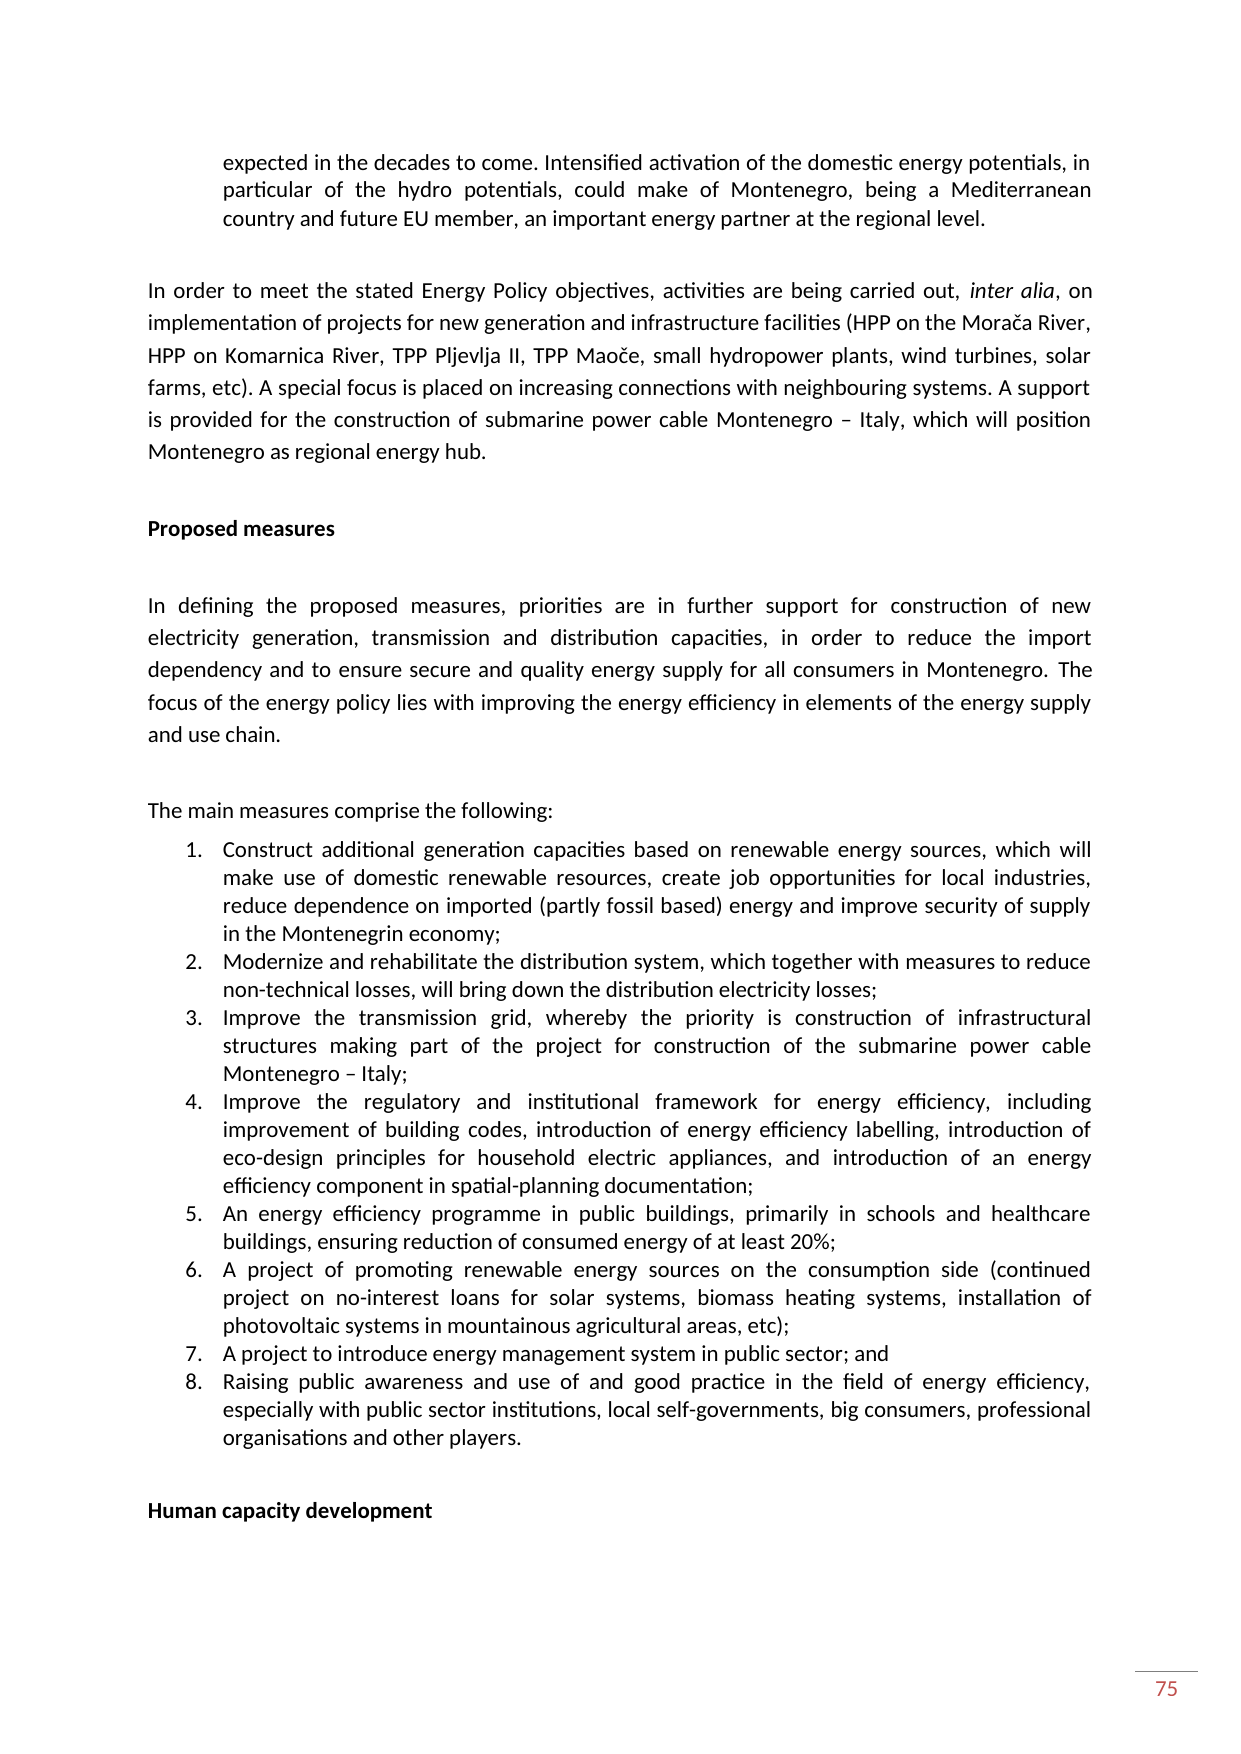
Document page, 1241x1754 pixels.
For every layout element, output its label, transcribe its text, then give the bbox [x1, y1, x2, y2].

list Raising public awareness and use of and good practice in the field of energy efficiency, especially with public sector institutions, local self-governments, big consumers, professional organisations and other players. [185, 1367, 1093, 1452]
text Proposed measures [148, 514, 1093, 542]
text In defining the proposed measures, priorities are in further support for construction of new electricity generation, transmission and distribution capacities, in order to reduce the import dependency and to ensure secure and quality energy supply for all consumers in Montenegro. The focus of the energy policy lies with improving the energy efficiency in elements of the energy supply and use chain. [148, 591, 1093, 748]
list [185, 148, 1093, 232]
list Modernize and rehabilitate the distribution system, which together with measures to reduce non-technical losses, will bring down the distribution electricity losses; [185, 947, 1093, 1003]
text Human capacity development [148, 1496, 1063, 1524]
list Improve the transmission grid, whereby the priority is construction of infrastructural structures making part of the project for construction of the submarine power cable Montenegro – Italy; [185, 1003, 1093, 1087]
list Improve the regulatory and institutional framework for energy efficiency, including improvement of building codes, introduction of energy efficiency labelling, introduction of eco-design principles for household electric appliances, and introduction of an energy efficiency component in spatial-planning documentation; [185, 1087, 1093, 1199]
list A project to introduce energy management system in public sector; and [185, 1339, 1093, 1367]
text In order to meet the stated Energy Policy objectives, activities are being carried out, inter alia, on implementation of projects for new generation and infrastructure facilities (HPP on the Morača River, HPP on Komarnica River, TPP Pljevlja II, TPP Maoče, small hydropower plants, wind turbines, solar farms, etc). A special focus is placed on increasing connections with neighbouring systems. A support is provided for the construction of submarine power cable Montenegro – Italy, which will position Montenegro as regional energy hub. [148, 276, 1093, 465]
list An energy efficiency programme in public buildings, primarily in schools and healthcare buildings, ensuring reduction of consumed energy of at least 20%; [185, 1199, 1093, 1255]
list Construct additional generation capacities based on renewable energy sources, which will make use of domestic renewable resources, create job opportunities for local industries, reduce dependence on imported (partly fossil based) energy and improve security of supply in the Montenegrin economy; [185, 835, 1093, 947]
list A project of promoting renewable energy sources on the consumption side (continued project on no-interest loans for solar systems, biomass heating systems, installation of photovoltaic systems in mountainous agricultural areas, etc); [185, 1255, 1093, 1339]
text The main measures comprise the following: [148, 797, 1093, 825]
